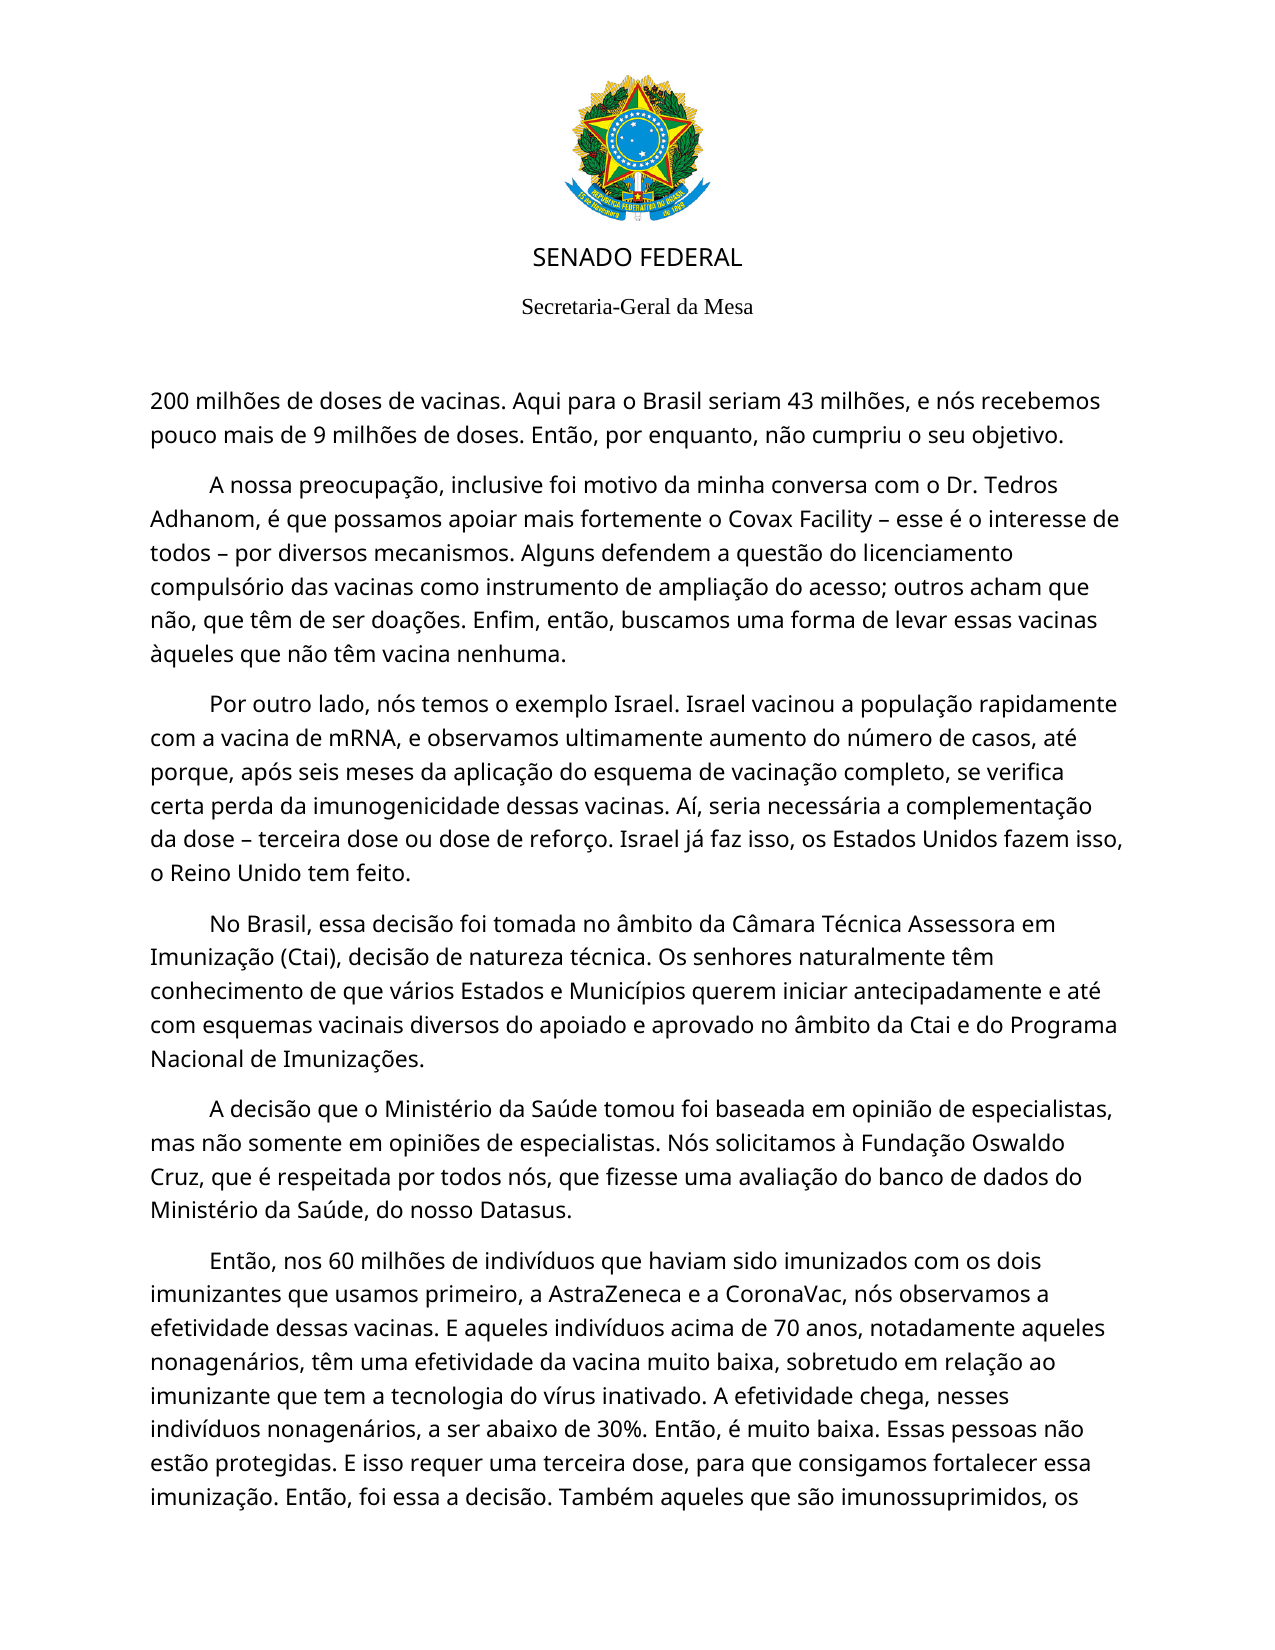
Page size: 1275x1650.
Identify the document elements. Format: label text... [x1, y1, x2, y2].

text Por outro lado, nós temos o exemplo Israel. Israel vacinou a população rapidamente com a vacina de mRNA, e observamos ultimamente aumento do número de casos, até porque, após seis meses da aplicação do esquema de vacinação completo, se verifica certa perda da imunogenicidade dessas vacinas. Aí, seria necessária a complementação da dose – terceira dose ou dose de reforço. Israel já faz isso, os Estados Unidos fazem isso, o Reino Unido tem feito. [150, 688, 1125, 888]
picture [564, 75, 711, 221]
text No Brasil, essa decisão foi tomada no âmbito da Câmara Técnica Assessora em Imunização (Ctai), decisão de natureza técnica. Os senhores naturalmente têm conhecimento de que vários Estados e Municípios querem iniciar antecipadamente e até com esquemas vacinais diversos do apoiado e aprovado no âmbito da Ctai e do Programa Nacional de Imunizações. [150, 907, 1125, 1074]
text A nossa preocupação, inclusive foi motivo da minha conversa com o Dr. Tedros Adhanom, é que possamos apoiar mais fortemente o Covax Facility – esse é o interesse de todos – por diversos mecanismos. Alguns defendem a questão do licenciamento compulsório das vacinas como instrumento de ampliação do acesso; outros acham que não, que têm de ser doações. Enfim, então, buscamos uma forma de levar essas vacinas àqueles que não têm vacina nenhuma. [150, 469, 1125, 669]
text A decisão que o Ministério da Saúde tomou foi baseada em opinião de especialistas, mas não somente em opiniões de especialistas. Nós solicitamos à Fundação Oswaldo Cruz, que é respeitada por todos nós, que fizesse uma avaliação do banco de dados do Ministério da Saúde, do nosso Datasus. [150, 1093, 1125, 1225]
